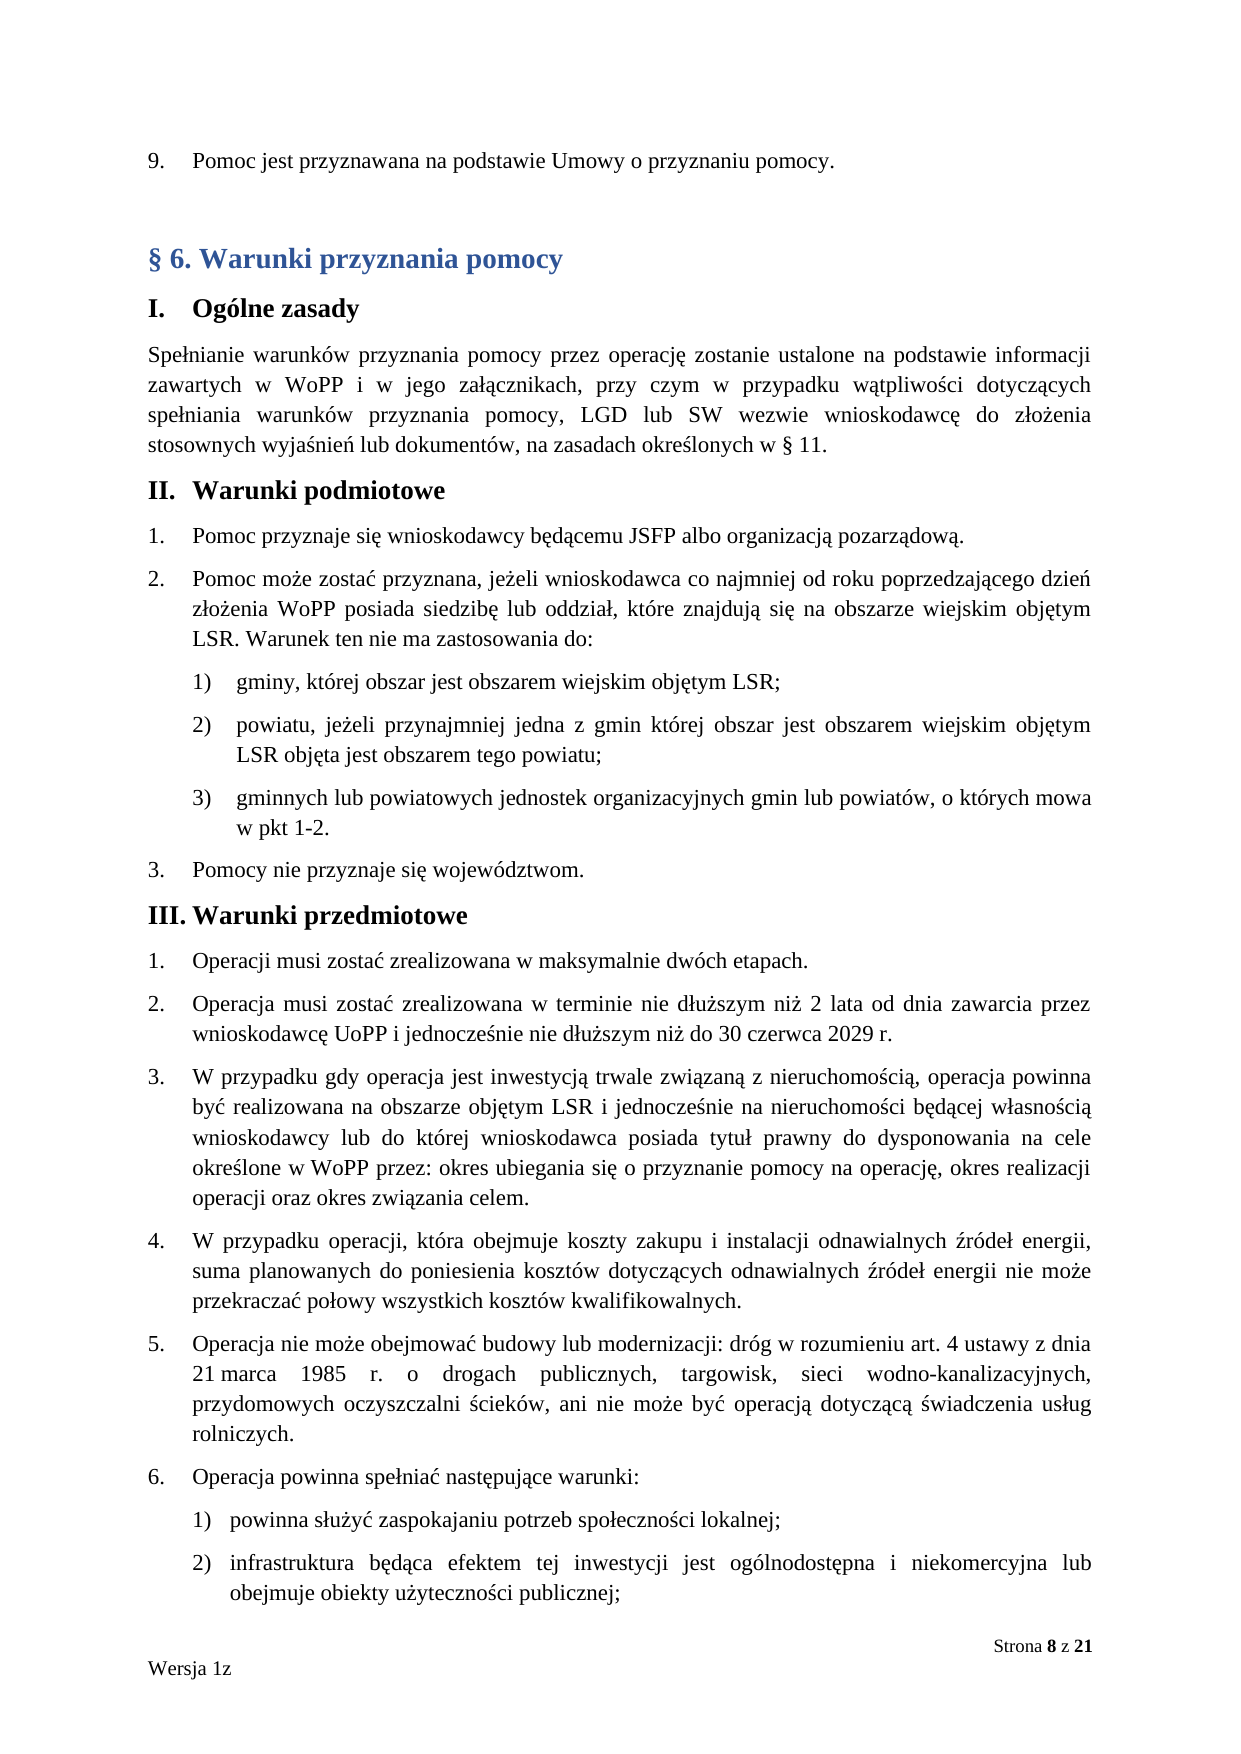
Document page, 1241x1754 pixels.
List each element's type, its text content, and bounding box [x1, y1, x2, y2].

list Pomocy nie przyznaje się województwom. [148, 857, 1093, 883]
list powiatu, jeżeli przynajmniej jedna z gmin której obszar jest obszarem wiejskim objętym LSR objęta jest obszarem tego powiatu; [192, 711, 1093, 767]
list infrastruktura będąca efektem tej inwestycji jest ogólnodostępna i niekomercyjna lub obejmuje obiekty użyteczności publicznej; [192, 1548, 1093, 1605]
text Spełnianie warunków przyznania pomocy przez operację zostanie ustalone na podstawie informacji zawartych w WoPP i w jego załącznikach, przy czym w przypadku wątpliwości dotyczących spełniania warunków przyznania pomocy, LGD lub SW wezwie wnioskodawcę do złożenia stosownych wyjaśnień lub dokumentów, na zasadach określonych w § 11. [148, 341, 1093, 458]
list Warunki podmiotowe [148, 474, 622, 505]
list Warunki przedmiotowe [148, 899, 622, 930]
list powinna służyć zaspokajaniu potrzeb społeczności lokalnej; [192, 1506, 1093, 1532]
list gminnych lub powiatowych jednostek organizacyjnych gmin lub powiatów, o których mowa w pkt 1-2. [192, 784, 1093, 840]
list Operacja powinna spełniać następujące warunki: [148, 1463, 1093, 1489]
list W przypadku gdy operacja jest inwestycją trwale związaną z nieruchomością, operacja powinna być realizowana na obszarze objętym LSR i jednocześnie na nieruchomości będącej własnością wnioskodawcy lub do której wnioskodawca posiada tytuł prawny do dysponowania na cele określone w WoPP przez: okres ubiegania się o przyznanie pomocy na operację, okres realizacji operacji oraz okres związania celem. [148, 1063, 1093, 1210]
list Pomoc przyznaje się wnioskodawcy będącemu JSFP albo organizacją pozarządową. [148, 522, 1093, 548]
list Ogólne zasady [148, 292, 622, 323]
list Operacja musi zostać zrealizowana w terminie nie dłuższym niż 2 lata od dnia zawarcia przez wnioskodawcę UoPP i jednocześnie nie dłuższym niż do 30 czerwca 2029 r. [148, 990, 1093, 1047]
list Pomoc może zostać przyznana, jeżeli wnioskodawca co najmniej od roku poprzedzającego dzień złożenia WoPP posiada siedzibę lub oddział, które znajdują się na obszarze wiejskim objętym LSR. Warunek ten nie ma zastosowania do: [148, 565, 1093, 652]
subtitle § 6. Warunki przyznania pomocy [148, 241, 1093, 275]
list gminy, której obszar jest obszarem wiejskim objętym LSR; [192, 668, 1093, 694]
list W przypadku operacji, która obejmuje koszty zakupu i instalacji odnawialnych źródeł energii, suma planowanych do poniesienia kosztów dotyczących odnawialnych źródeł energii nie może przekraczać połowy wszystkich kosztów kwalifikowalnych. [148, 1227, 1093, 1313]
list Operacji musi zostać zrealizowana w maksymalnie dwóch etapach. [148, 947, 1093, 974]
list Operacja nie może obejmować budowy lub modernizacji: dróg w rozumieniu art. 4 ustawy z dnia 21 marca 1985 r. o drogach publicznych, targowisk, sieci wodno-kanalizacyjnych, przydomowych oczyszczalni ścieków, ani nie może być operacją dotyczącą świadczenia usług rolniczych. [148, 1330, 1093, 1447]
list Pomoc jest przyznawana na podstawie Umowy o przyznaniu pomocy. [148, 148, 1093, 174]
